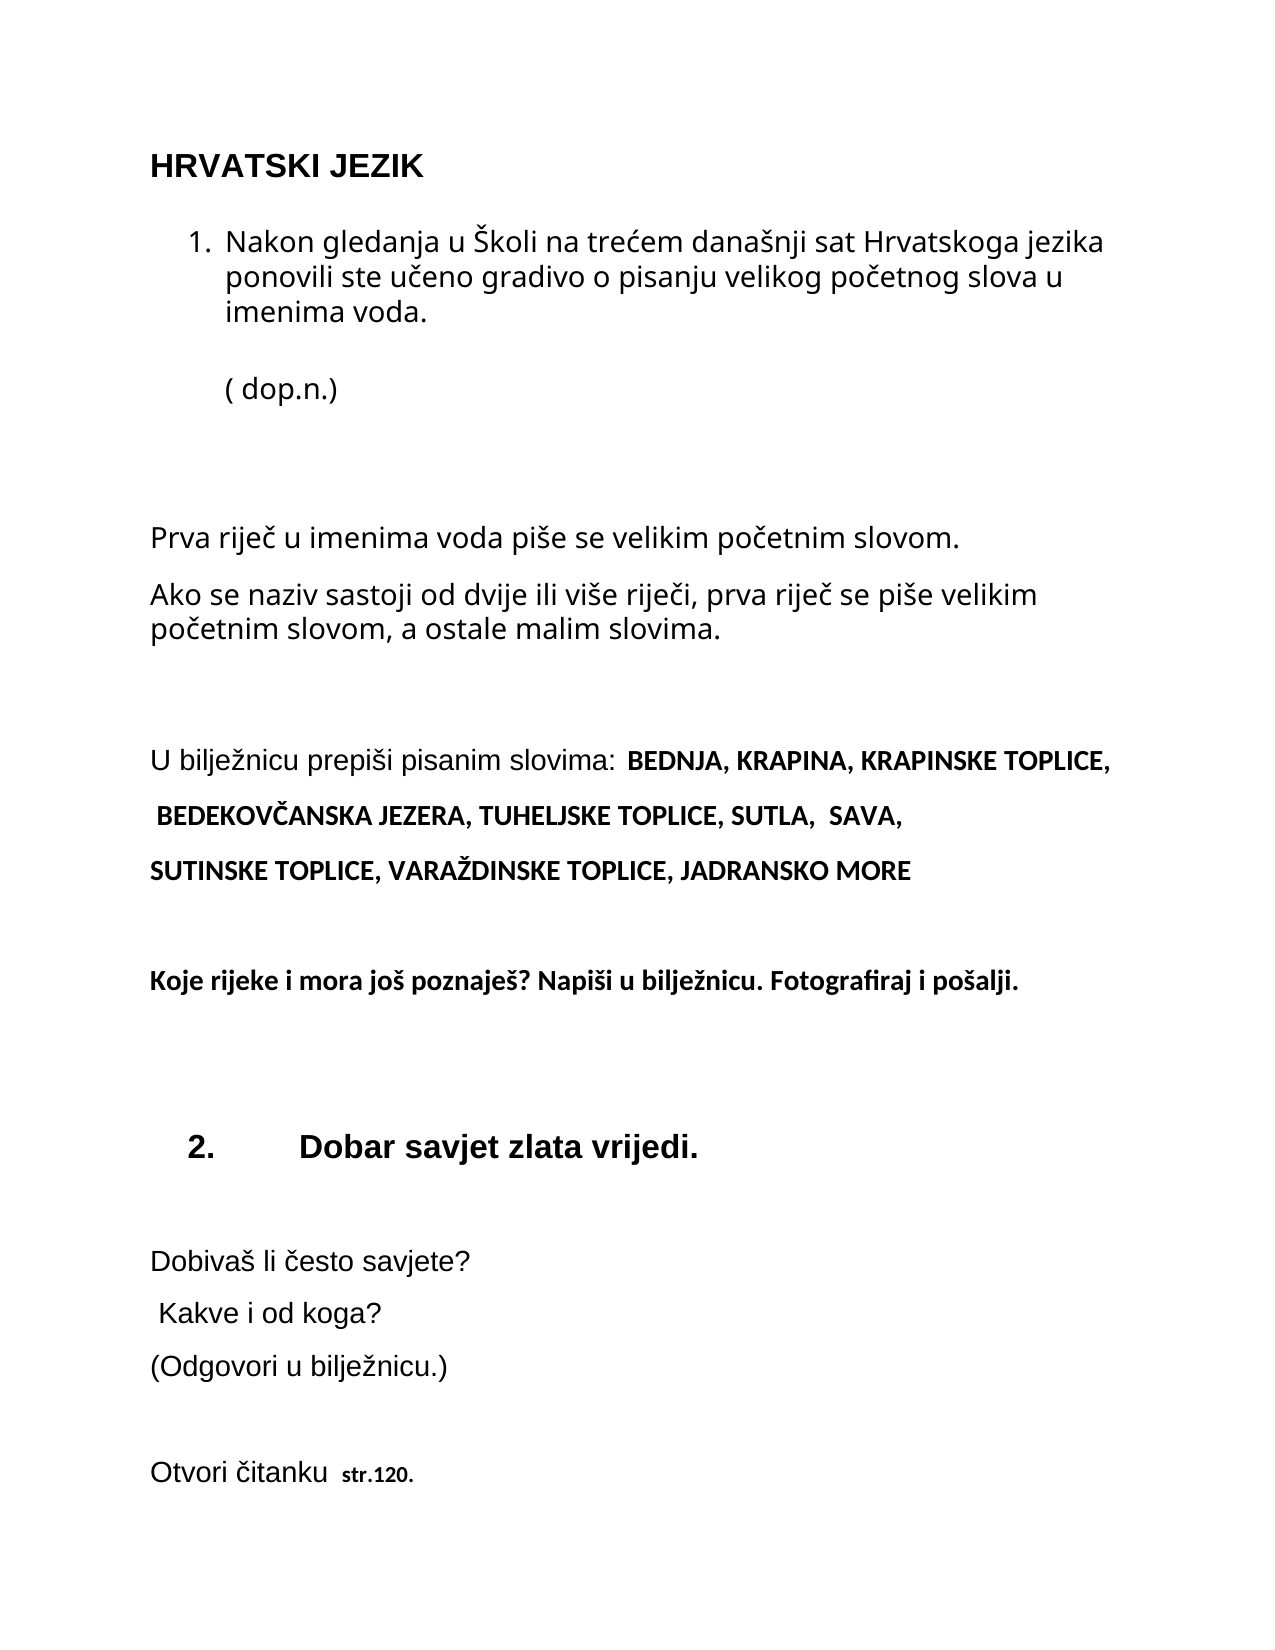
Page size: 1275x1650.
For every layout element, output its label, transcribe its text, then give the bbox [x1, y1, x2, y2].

text SUTINSKE TOPLICE, VARAŽDINSKE TOPLICE, JADRANSKO MORE [150, 852, 1125, 888]
text HRVATSKI JEZIK [150, 150, 1125, 184]
text U bilježnicu prepiši pisanim slovima: BEDNJA, KRAPINA, KRAPINSKE TOPLICE, [150, 742, 1125, 777]
text Kakve i od koga? [150, 1297, 1125, 1330]
text BEDEKOVČANSKA JEZERA, TUHELJSKE TOPLICE, SUTLA, SAVA, [150, 797, 1125, 832]
list Nakon gledanja u Školi na trećem današnji sat Hrvatskoga jezika ponovili ste učeno gradivo o pisanju velikog početnog slova u imenima voda. [187, 224, 1125, 331]
text (Odgovori u bilježnicu.) [150, 1349, 1125, 1383]
text ( dop.n.) [225, 371, 1125, 407]
text Dobivaš li često savjete? [150, 1244, 1125, 1277]
text Otvori čitanku str.120. [150, 1455, 1125, 1488]
text Ako se naziv sastoji od dvije ili više riječi, prva riječ se piše velikim početnim slovom, a ostale malim slovima. [150, 577, 1125, 648]
list Dobar savjet zlata vrijedi. [187, 1127, 1125, 1166]
text Prva riječ u imenima voda piše se velikim početnim slovom. [150, 520, 1125, 556]
text Koje rijeke i mora još poznaješ? Napiši u bilježnicu. Fotografiraj i pošalji. [150, 962, 1125, 998]
